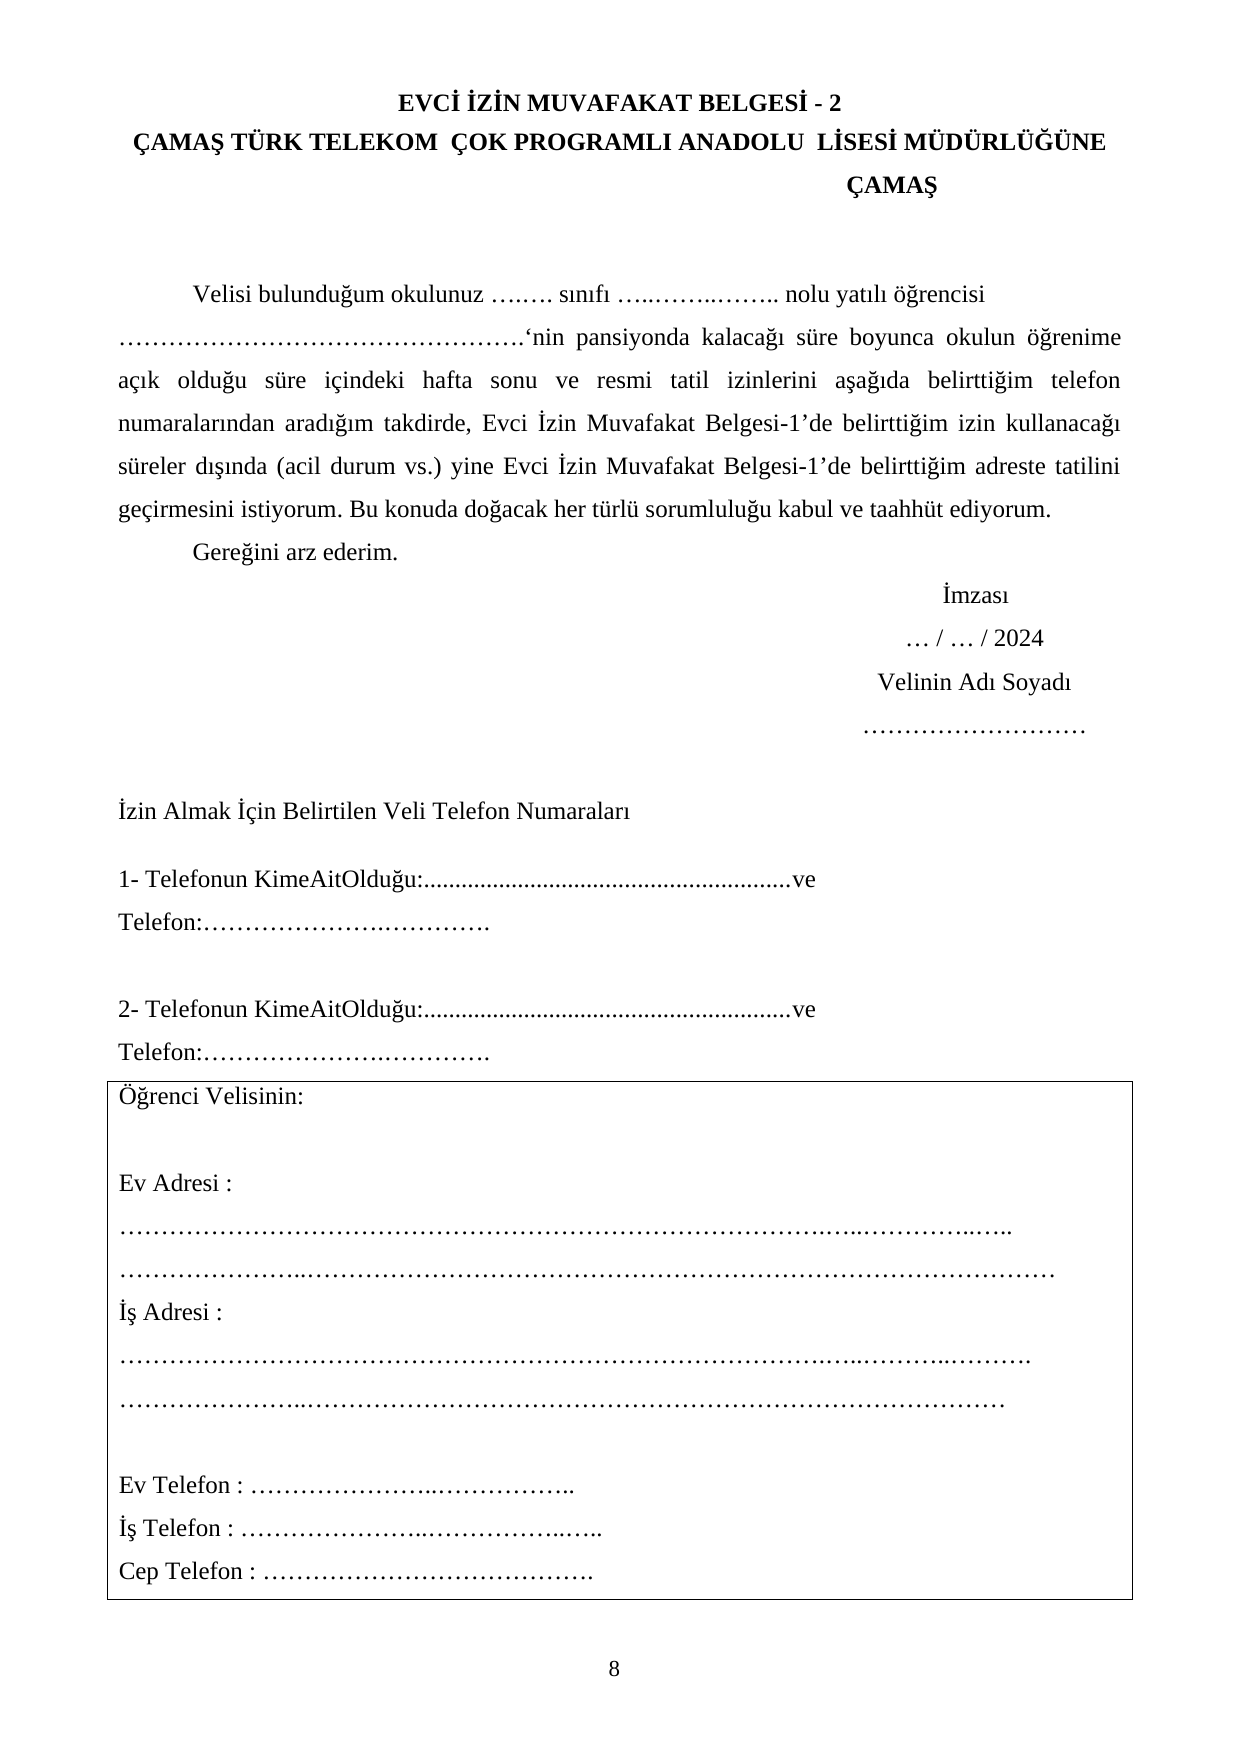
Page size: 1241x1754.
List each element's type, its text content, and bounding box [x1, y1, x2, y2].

list Telefonun KimeAitOlduğu: ve [118, 864, 1148, 893]
text EVCİ İZİN MUVAFAKAT BELGESİ - 2 [115, 88, 1124, 117]
list Telefonun KimeAitOlduğu: ve [118, 994, 1148, 1022]
text Gereğini arz ederim. [192, 537, 1148, 566]
text İmzası [827, 581, 1124, 609]
text ÇAMAŞ [94, 170, 938, 199]
text ……………………… [824, 710, 1124, 738]
text ÇAMAŞ TÜRK TELEKOM ÇOK PROGRAMLI ANADOLU LİSESİ MÜDÜRLÜĞÜNE [115, 127, 1124, 155]
text İzin Almak İçin Belirtilen Veli Telefon Numaraları [118, 796, 1148, 825]
text ………………………………………….‘nin pansiyonda kalacağı süre boyunca okulun öğrenime açık olduğu süre içindeki hafta sonu ve resmi tatil izinlerini aşağıda belirttiğim telefon numaralarından aradığım takdirde, Evci İzin Muvafakat Belgesi-1’de belirttiğim izin kullanacağı süreler dışında (acil durum vs.) yine Evci İzin Muvafakat Belgesi-1’de belirttiğim adreste tatilini geçirmesini istiyorum. Bu konuda doğacak her türlü sorumluluğu kabul ve taahhüt ediyorum. [118, 322, 1122, 523]
text Telefon:………………….…………. [118, 907, 1148, 936]
text Velisi bulunduğum okulunuz ….…. sınıfı …..……..…….. nolu yatılı öğrencisi [192, 279, 1148, 307]
text Velinin Adı Soyadı [824, 667, 1124, 696]
text … / … / 2024 [824, 623, 1124, 652]
text Telefon:………………….…………. [118, 1037, 1148, 1066]
